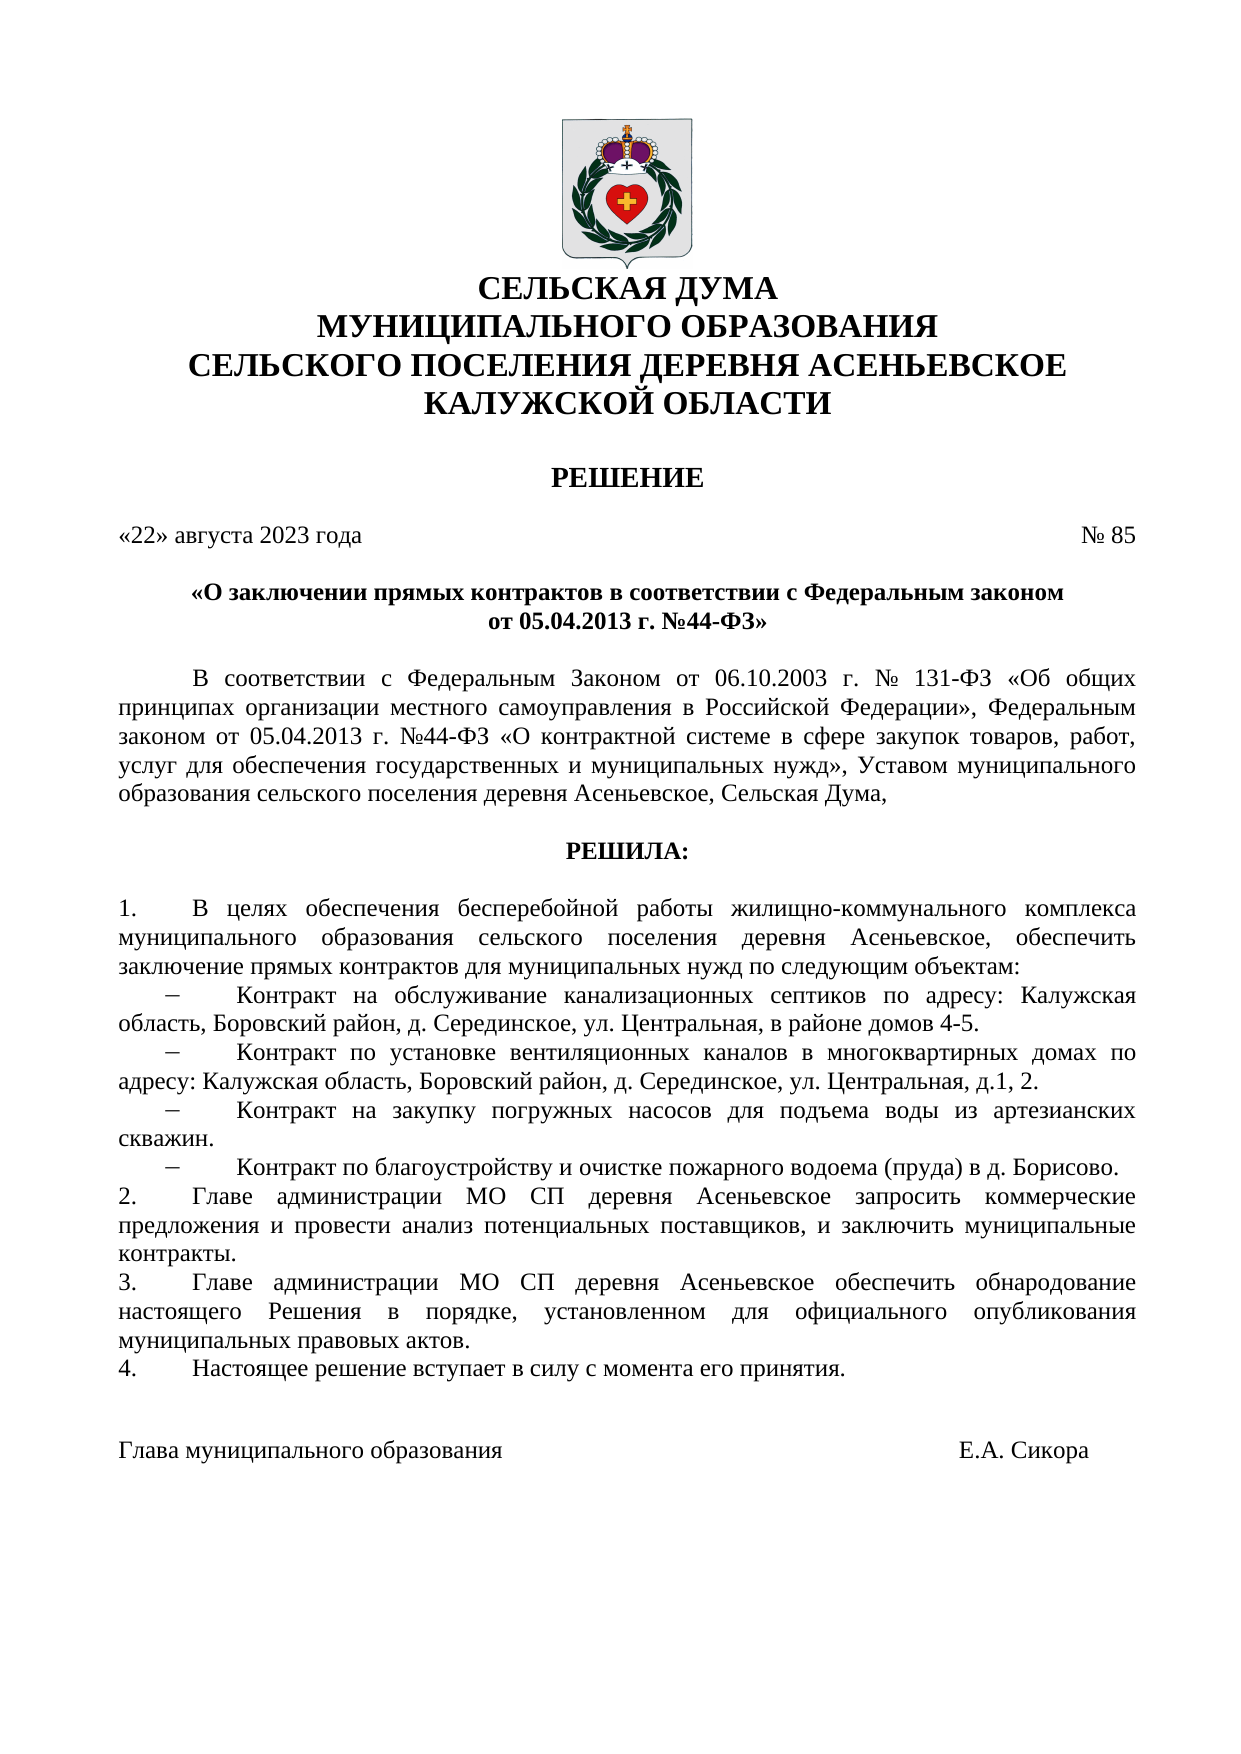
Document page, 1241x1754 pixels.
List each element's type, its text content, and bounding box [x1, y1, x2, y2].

list Контракт на обслуживание канализационных септиков по адресу: Калужская область, Боровский район, д. Серединское, ул. Центральная, в районе домов 4-5. [118, 980, 1137, 1037]
list Контракт по установке вентиляционных каналов в многоквартирных домах по адресу: Калужская область, Боровский район, д. Серединское, ул. Центральная, д.1, 2. [118, 1037, 1137, 1095]
list Главе администрации МО СП деревня Асеньевское обеспечить обнародование настоящего Решения в порядке, установленном для официального опубликования муниципальных правовых актов. [118, 1267, 1137, 1353]
text Глава муниципального образования Е.А. Сикора [118, 1435, 1137, 1464]
list Контракт по благоустройству и очистке пожарного водоема (пруда) в д. Борисово. [118, 1152, 1137, 1181]
list В целях обеспечения бесперебойной работы жилищно-коммунального комплекса муниципального образования сельского поселения деревня Асеньевское, обеспечить заключение прямых контрактов для муниципальных нужд по следующим объектам: [118, 893, 1137, 980]
text от 05.04.2013 г. №44-ФЗ» [118, 606, 1137, 635]
text СЕЛЬСКАЯ ДУМА [118, 268, 1137, 306]
text «22» августа 2023 года № 85 [118, 520, 1137, 548]
text «О заключении прямых контрактов в соответствии с Федеральным законом [118, 577, 1137, 606]
list Настоящее решение вступает в силу с момента его принятия. [118, 1353, 1137, 1382]
picture [562, 118, 694, 269]
text МУНИЦИПАЛЬНОГО ОБРАЗОВАНИЯ СЕЛЬСКОГО ПОСЕЛЕНИЯ ДЕРЕВНЯ АСЕНЬЕВСКОЕ КАЛУЖСКОЙ ОБЛАСТИ [118, 306, 1137, 421]
text В соответствии с Федеральным Законом от 06.10.2003 г. № 131-ФЗ «Об общих принципах организации местного самоуправления в Российской Федерации», Федеральным законом от 05.04.2013 г. №44-ФЗ «О контрактной системе в сфере закупок товаров, работ, услуг для обеспечения государственных и муниципальных нужд», Уставом муниципального образования сельского поселения деревня Асеньевское, Сельская Дума, [118, 663, 1137, 807]
list Главе администрации МО СП деревня Асеньевское запросить коммерческие предложения и провести анализ потенциальных поставщиков, и заключить муниципальные контракты. [118, 1181, 1137, 1267]
text РЕШЕНИЕ [118, 460, 1137, 493]
list Контракт на закупку погружных насосов для подъема воды из артезианских скважин. [118, 1095, 1137, 1152]
text РЕШИЛА: [118, 836, 1137, 865]
